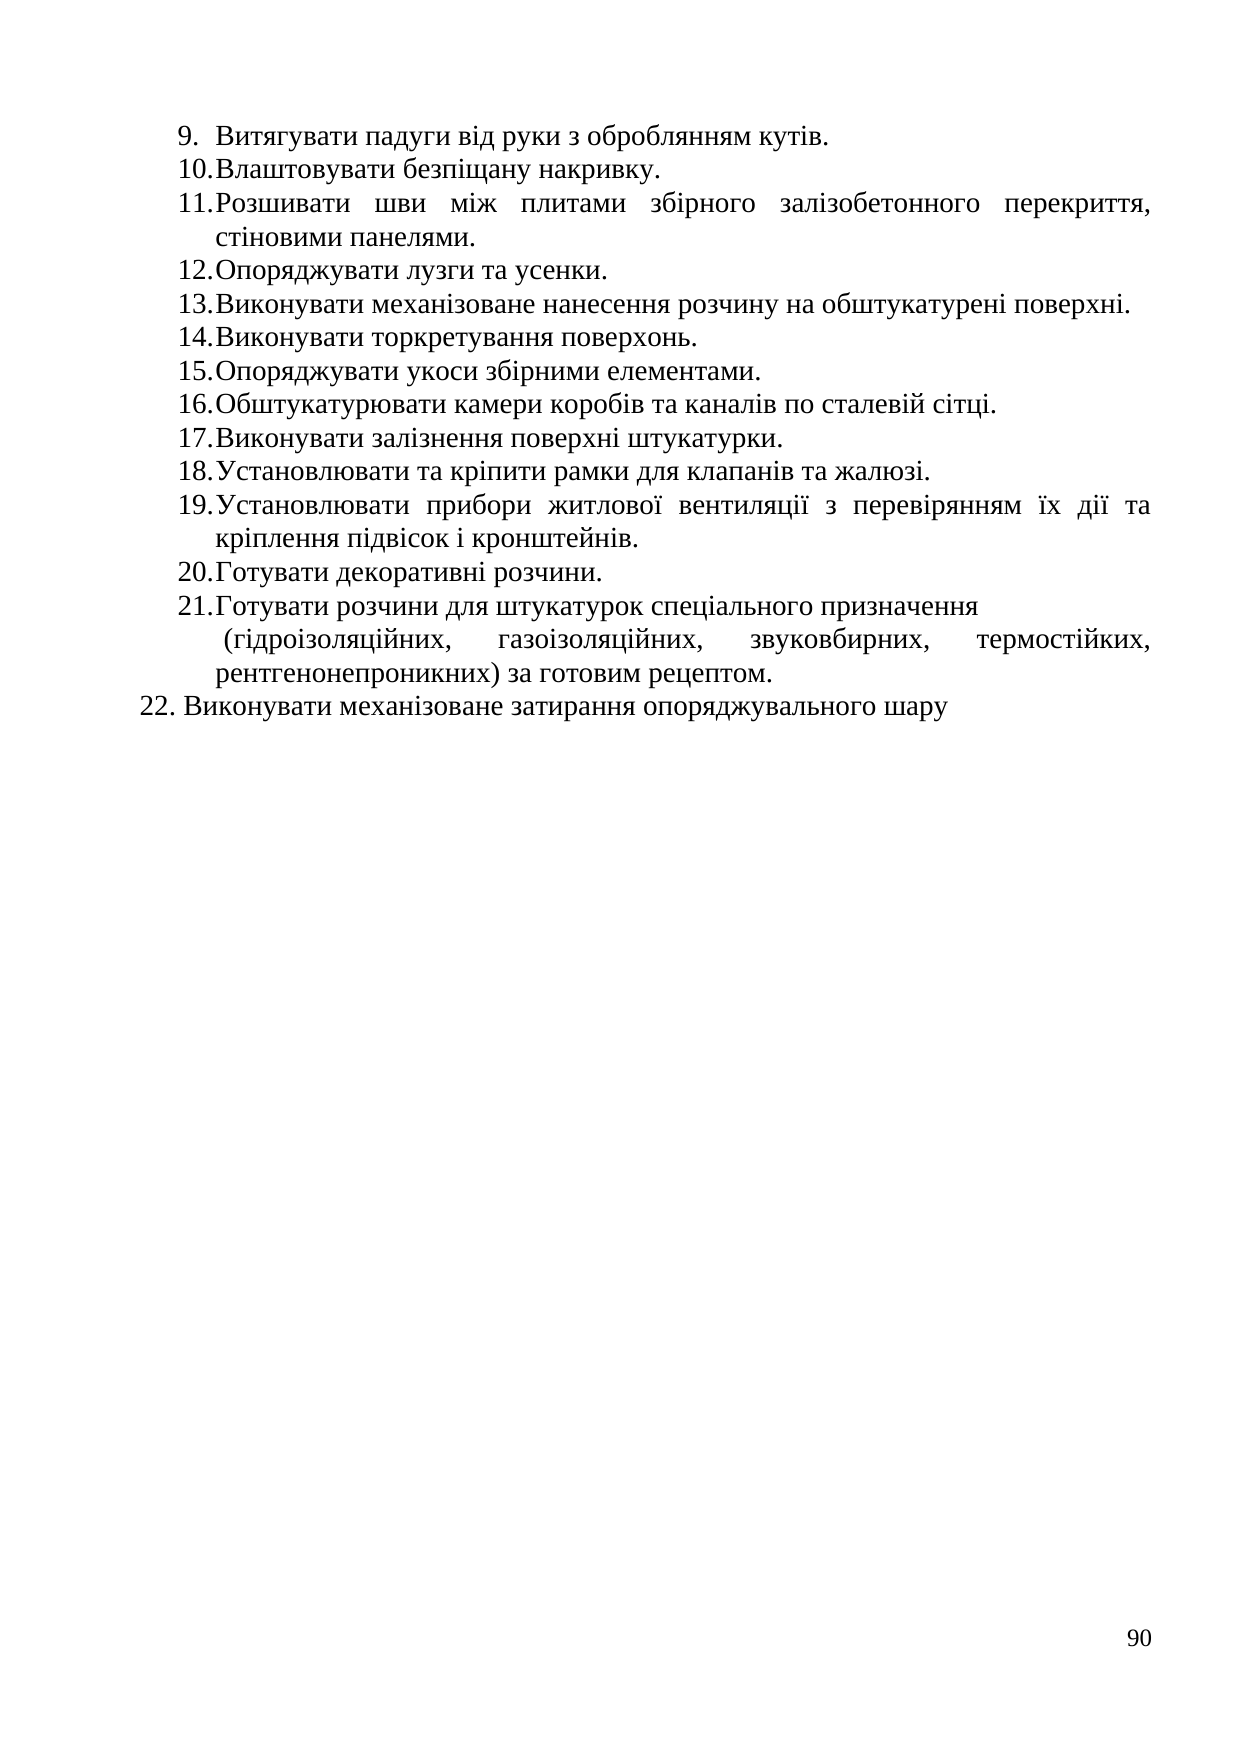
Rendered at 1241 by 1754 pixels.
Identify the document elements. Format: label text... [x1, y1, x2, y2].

text 22. Виконувати механізоване затирання опоряджувального шару [139, 688, 1152, 722]
list Опоряджувати лузги та усенки. [177, 252, 1152, 286]
list Виконувати торкретування поверхонь. [177, 319, 1152, 353]
list Готувати розчини для штукатурок спеціального призначення [177, 588, 1152, 621]
list Установлювати прибори житлової вентиляції з перевірянням їх дії та кріплення підвісок і кронштейнів. [177, 487, 1152, 554]
text (гідроізоляційних, газоізоляційних, звуковбирних, термостійких, рентгенонепроникних) за готовим рецептом. [177, 621, 1152, 688]
list Влаштовувати безпіщану накривку. [177, 152, 1152, 185]
list Установлювати та кріпити рамки для клапанів та жалюзі. [177, 453, 1152, 487]
list Розшивати шви між плитами збірного залізобетонного перекриття, стіновими панелями. [177, 185, 1152, 252]
list Витягувати падуги від руки з оброблянням кутів. [177, 118, 1152, 152]
list Виконувати залізнення поверхні штукатурки. [177, 420, 1152, 453]
list Обштукатурювати камери коробів та каналів по сталевій сітці. [177, 386, 1152, 420]
list Готувати декоративні розчини. [177, 554, 1152, 588]
list Опоряджувати укоси збірними елементами. [177, 353, 1152, 386]
list Виконувати механізоване нанесення розчину на обштукатурені поверхні. [177, 286, 1152, 319]
